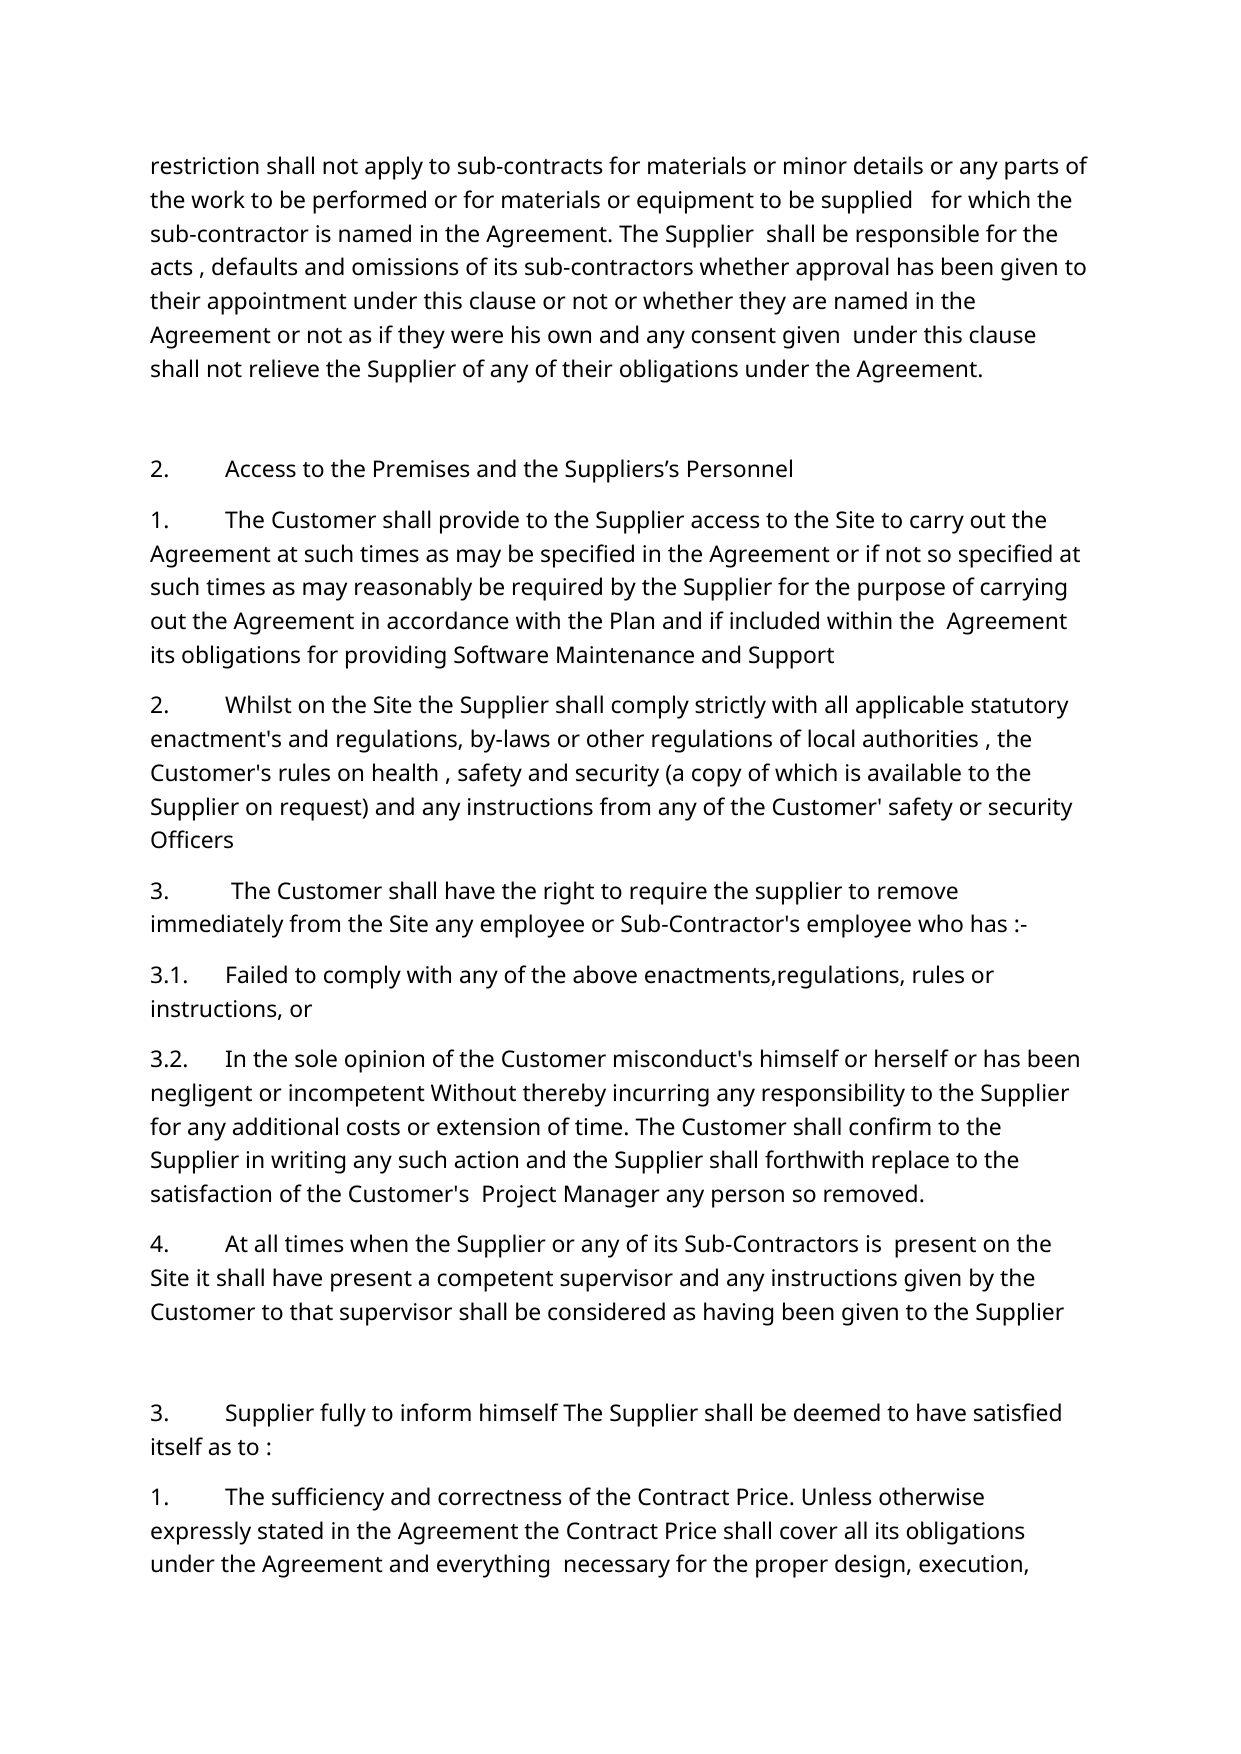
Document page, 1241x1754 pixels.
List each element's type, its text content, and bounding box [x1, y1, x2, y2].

text 3.2. In the sole opinion of the Customer misconduct's himself or herself or has been negligent or incompetent Without thereby incurring any responsibility to the Supplier for any additional costs or extension of time. The Customer shall confirm to the Supplier in writing any such action and the Supplier shall forthwith replace to the satisfaction of the Customer's Project Manager any person so removed. [150, 1043, 1090, 1209]
text 4. At all times when the Supplier or any of its Sub-Contractors is present on the Site it shall have present a competent supervisor and any instructions given by the Customer to that supervisor shall be considered as having been given to the Supplier [150, 1228, 1090, 1327]
text 2. Whilst on the Site the Supplier shall comply strictly with all applicable statutory enactment's and regulations, by-laws or other regulations of local authorities , the Customer's rules on health , safety and security (a copy of which is available to the Supplier on request) and any instructions from any of the Customer' safety or security Officers [150, 689, 1090, 855]
text 3. Supplier fully to inform himself The Supplier shall be deemed to have satisfied itself as to : [150, 1397, 1090, 1462]
text 3.1. Failed to comply with any of the above enactments,regulations, rules or instructions, or [150, 959, 1090, 1024]
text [150, 1481, 1090, 1579]
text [150, 150, 1090, 384]
text 3. The Customer shall have the right to require the supplier to remove immediately from the Site any employee or Sub-Contractor's employee who has :- [150, 874, 1090, 939]
text 1. The Customer shall provide to the Supplier access to the Site to carry out the Agreement at such times as may be specified in the Agreement or if not so specified at such times as may reasonably be required by the Supplier for the purpose of carrying out the Agreement in accordance with the Plan and if included within the Agreement its obligations for providing Software Maintenance and Support [150, 504, 1090, 670]
text 2. Access to the Premises and the Suppliers’s Personnel [150, 453, 1090, 484]
